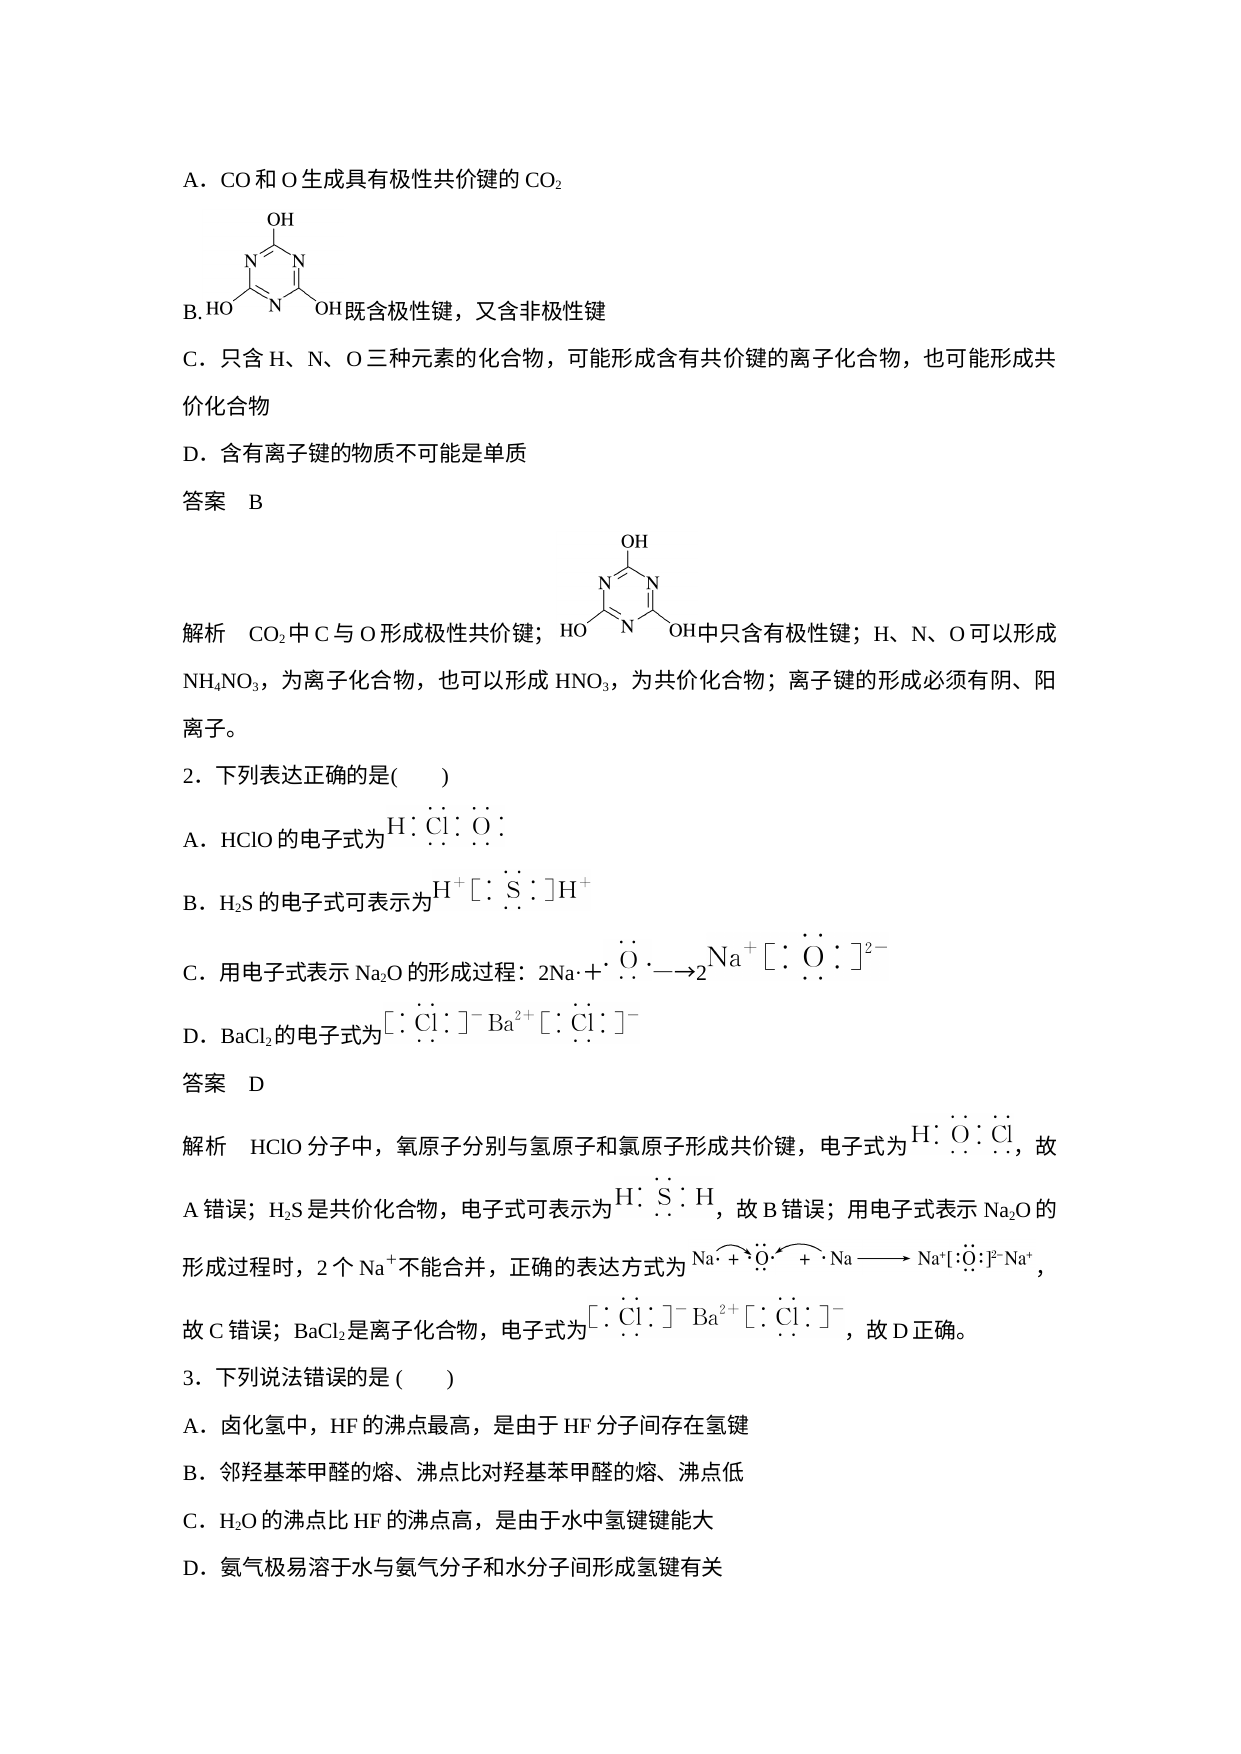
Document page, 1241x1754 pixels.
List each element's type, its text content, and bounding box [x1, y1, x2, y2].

picture [706, 932, 889, 981]
picture [383, 1002, 640, 1044]
text D．含有离子键的物质不可能是单质 [183, 436, 1058, 468]
picture [432, 869, 591, 911]
text C．用电子式表示Na2O的形成过程：2Na·＋—→2 [183, 932, 1058, 987]
picture [603, 939, 652, 981]
picture [386, 805, 505, 847]
text 解析 CO2中C与O形成极性共价键；中只含有极性键；H、N、O可以形成NH4NO3，为离子化合物，也可以形成HNO3，为共价化合物；离子键的形成必须有阴、阳离子。 [183, 531, 1058, 743]
text 答案 B [183, 484, 1058, 516]
text C．只含H、N、O三种元素的化合物，可能形成含有共价键的离子化合物，也可能形成共价化合物 [183, 341, 1058, 421]
text 2．下列表达正确的是( ) [183, 758, 1058, 790]
text B.既含极性键，又含非极性键 [183, 209, 1058, 326]
picture [202, 209, 344, 320]
picture [688, 1239, 1036, 1275]
picture [614, 1176, 715, 1218]
text A．CO和O生成具有极性共价键的CO2 [183, 162, 1058, 194]
text A．HClO的电子式为 [183, 806, 1058, 853]
text A．卤化氢中，HF的沸点最高，是由于HF分子间存在氢键 [183, 1408, 1058, 1439]
text B．邻羟基苯甲醛的熔、沸点比对羟基苯甲醛的熔、沸点低 [183, 1455, 1058, 1487]
text D．氨气极易溶于水与氨气分子和水分子间形成氢键有关 [183, 1550, 1058, 1582]
text B．H2S的电子式可表示为 [183, 869, 1058, 917]
text 答案 D [183, 1066, 1058, 1098]
picture [587, 1296, 845, 1338]
picture [556, 531, 698, 642]
text 解析 HClO分子中，氧原子分别与氢原子和氯原子形成共价键，电子式为，故A错误；H2S是共价化合物，电子式可表示为，故B错误；用电子式表示Na2O的形成过程时，2个Na＋不能合并，正确的表达方式为，故C错误；BaCl2是离子化合物，电子式为，故D正确。 [183, 1113, 1058, 1344]
text 3．下列说法错误的是 ( ) [183, 1360, 1058, 1392]
picture [910, 1113, 1014, 1155]
text C．H2O的沸点比HF的沸点高，是由于水中氢键键能大 [183, 1503, 1058, 1534]
